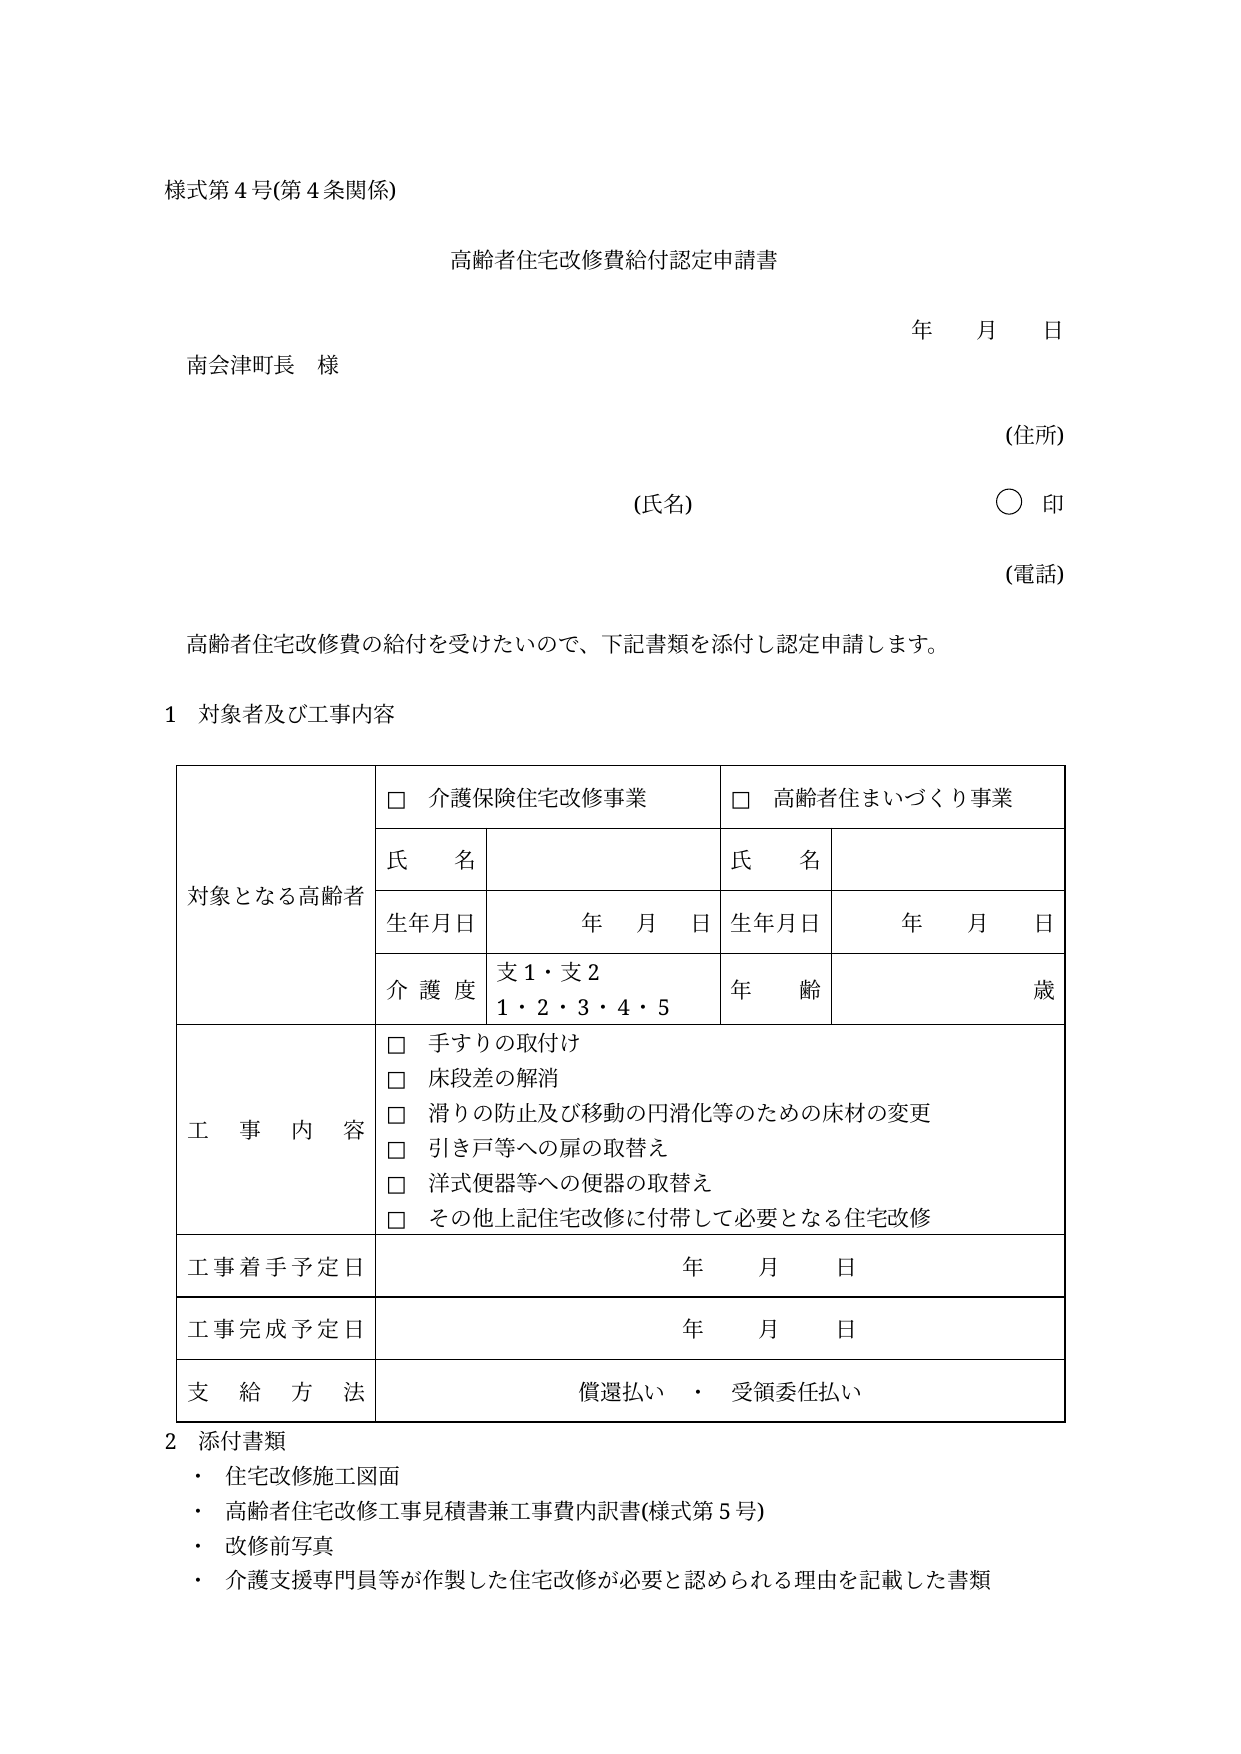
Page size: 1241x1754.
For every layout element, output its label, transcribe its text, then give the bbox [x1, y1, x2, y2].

table_cell 氏名 [721, 829, 831, 890]
text (電話) [77, 556, 1064, 591]
text (氏名) 印 [77, 486, 1064, 521]
table_cell 介護度 [376, 954, 486, 1023]
text 2 添付書類 [99, 1422, 1152, 1457]
text 南会津町長 様 [77, 346, 1152, 381]
table_cell 工事完成予定日 [177, 1298, 375, 1359]
table_cell [832, 829, 1064, 890]
table_cell 氏名 [376, 829, 486, 890]
list 改修前写真 [188, 1527, 1152, 1562]
table_cell 償還払い ・ 受領委任払い [376, 1360, 1064, 1421]
table_cell 生年月日 [721, 891, 831, 953]
table_cell 生年月日 [376, 891, 486, 953]
table_cell 年 月 日 [376, 1298, 1064, 1359]
text 高齢者住宅改修費の給付を受けたいので、下記書類を添付し認定申請します。 [77, 626, 1152, 661]
table_cell 年 月 日 [832, 891, 1064, 953]
list 高齢者住宅改修工事見積書兼工事費内訳書(様式第5号) [188, 1492, 1152, 1527]
table_cell [487, 829, 720, 890]
text 1 対象者及び工事内容 [99, 695, 1152, 730]
table_header 対象となる高齢者 [177, 766, 375, 1023]
list 住宅改修施工図面 [188, 1457, 1152, 1492]
table_cell 工事内容 [177, 1025, 375, 1234]
table_cell 工事着手予定日 [177, 1235, 375, 1296]
table_cell 年齢 [721, 954, 831, 1023]
table_cell 年 月 日 [487, 891, 720, 953]
table_cell 支給方法 [177, 1360, 375, 1421]
text 年 月 日 [77, 312, 1064, 346]
table_header □ 介護保険住宅改修事業 [376, 766, 720, 828]
table_cell □ 手すりの取付け □ 床段差の解消 □ 滑りの防止及び移動の円滑化等のための床材の変更 □ 引き戸等への扉の取替え □ 洋式便器等への便器の取替え □ その他上記住宅改修に付帯して必要となる住宅改修 [376, 1025, 1064, 1234]
text (住所) [77, 416, 1064, 451]
table_cell 支1・支2 1・2・3・4・5 [487, 954, 720, 1023]
table_cell 歳 [832, 954, 1064, 1023]
text 様式第4号(第4条関係) [77, 172, 1152, 207]
table_cell 年 月 日 [376, 1235, 1064, 1296]
table_header □ 高齢者住まいづくり事業 [721, 766, 1064, 828]
text 高齢者住宅改修費給付認定申請書 [77, 242, 1152, 277]
list 介護支援専門員等が作製した住宅改修が必要と認められる理由を記載した書類 [188, 1562, 1152, 1597]
